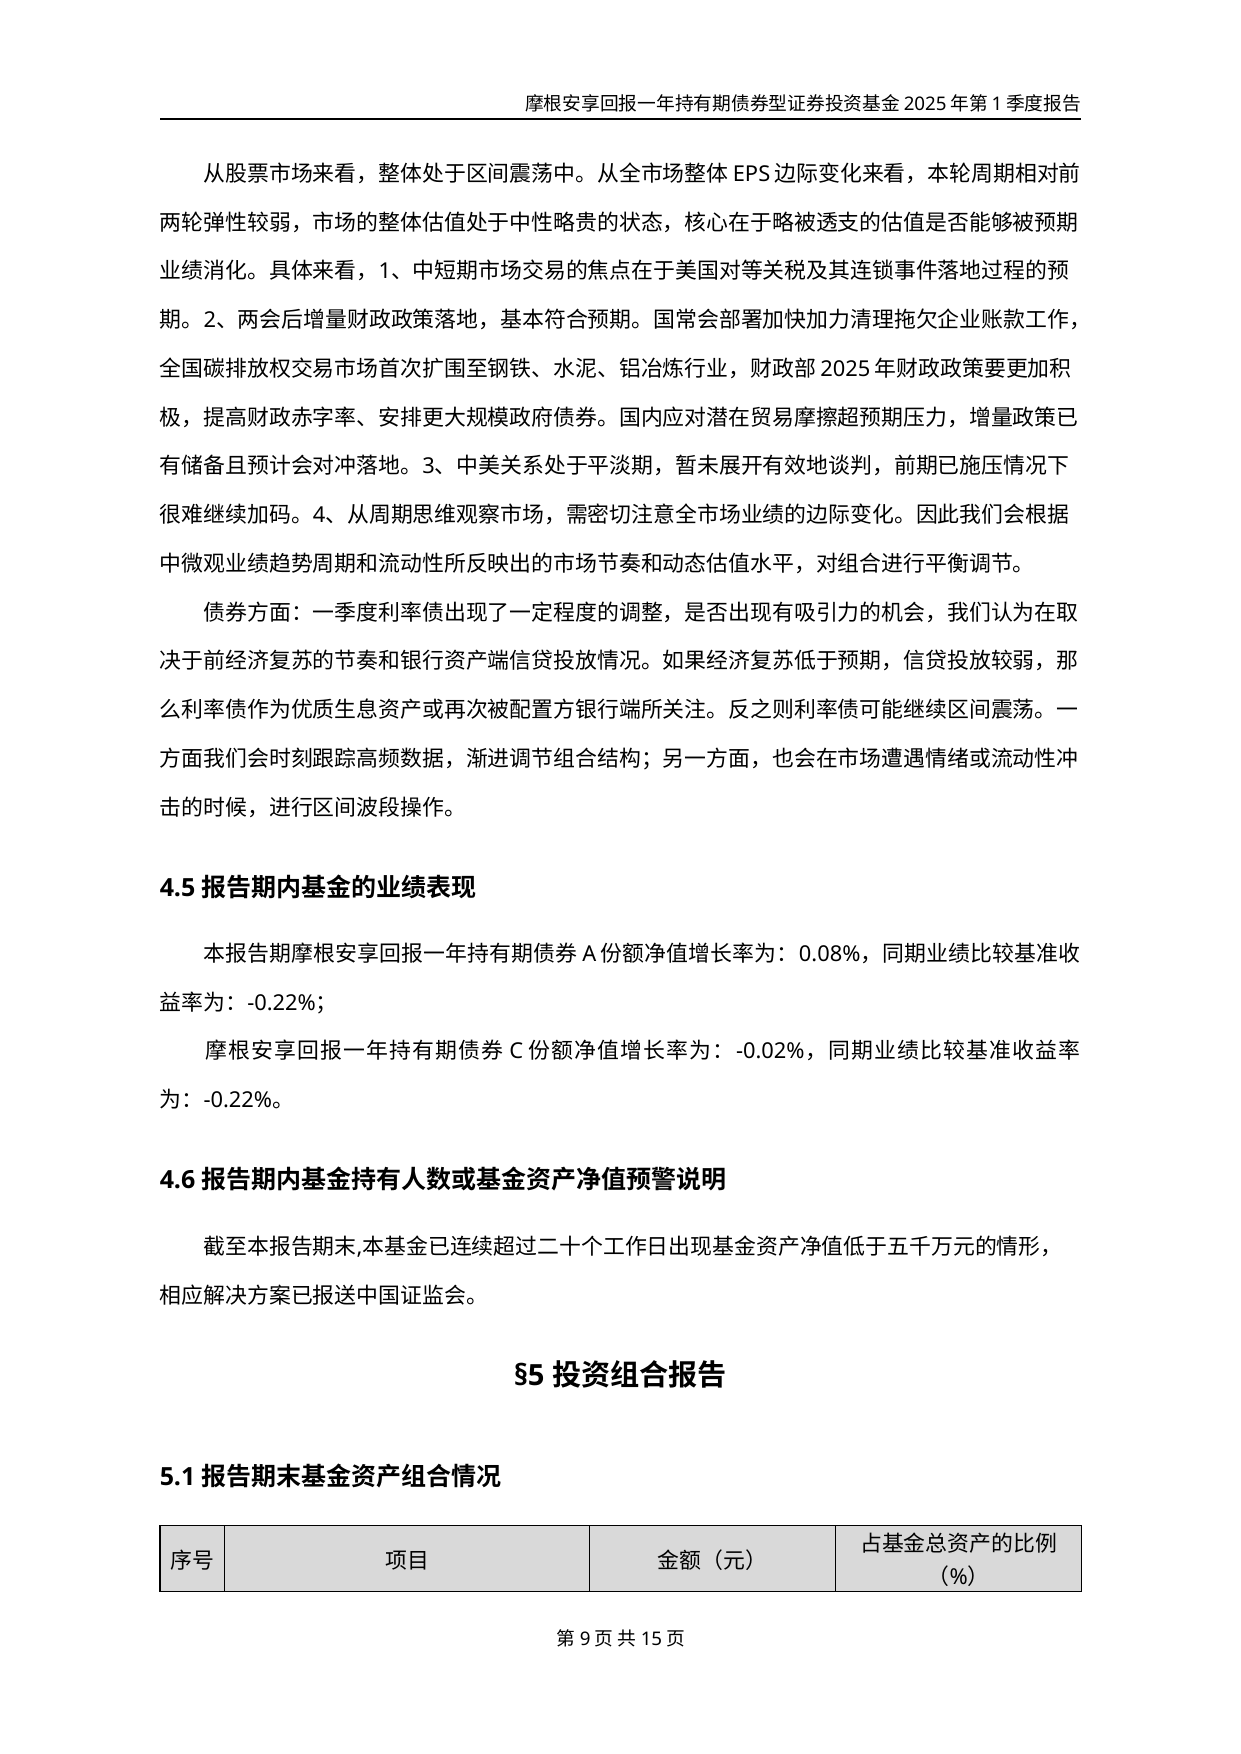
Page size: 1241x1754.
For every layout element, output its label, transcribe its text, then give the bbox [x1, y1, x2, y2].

title 报告期末基金资产组合情况 [159, 1443, 1081, 1508]
text 截至本报告期末,本基金已连续超过二十个工作日出现基金资产净值低于五千万元的情形，相应解决方案已报送中国证监会。 [159, 1228, 1081, 1310]
title 报告期内基金持有人数或基金资产净值预警说明 [159, 1147, 1081, 1212]
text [159, 155, 1081, 822]
table_header 序号 [161, 1526, 224, 1591]
table_header 项目 [225, 1526, 589, 1591]
table_header 占基金总资产的比例（%） [836, 1526, 1081, 1591]
title 投资组合报告 [159, 1342, 1081, 1407]
text 本报告期摩根安享回报一年持有期债券A份额净值增长率为：0.08%，同期业绩比较基准收益率为：-0.22%； 摩根安享回报一年持有期债券C份额净值增长率为：-0.02%，同期业绩比较基准收益率为：-0.22%。 [159, 936, 1081, 1114]
table_header 金额（元） [590, 1526, 835, 1591]
title 报告期内基金的业绩表现 [159, 854, 1081, 919]
